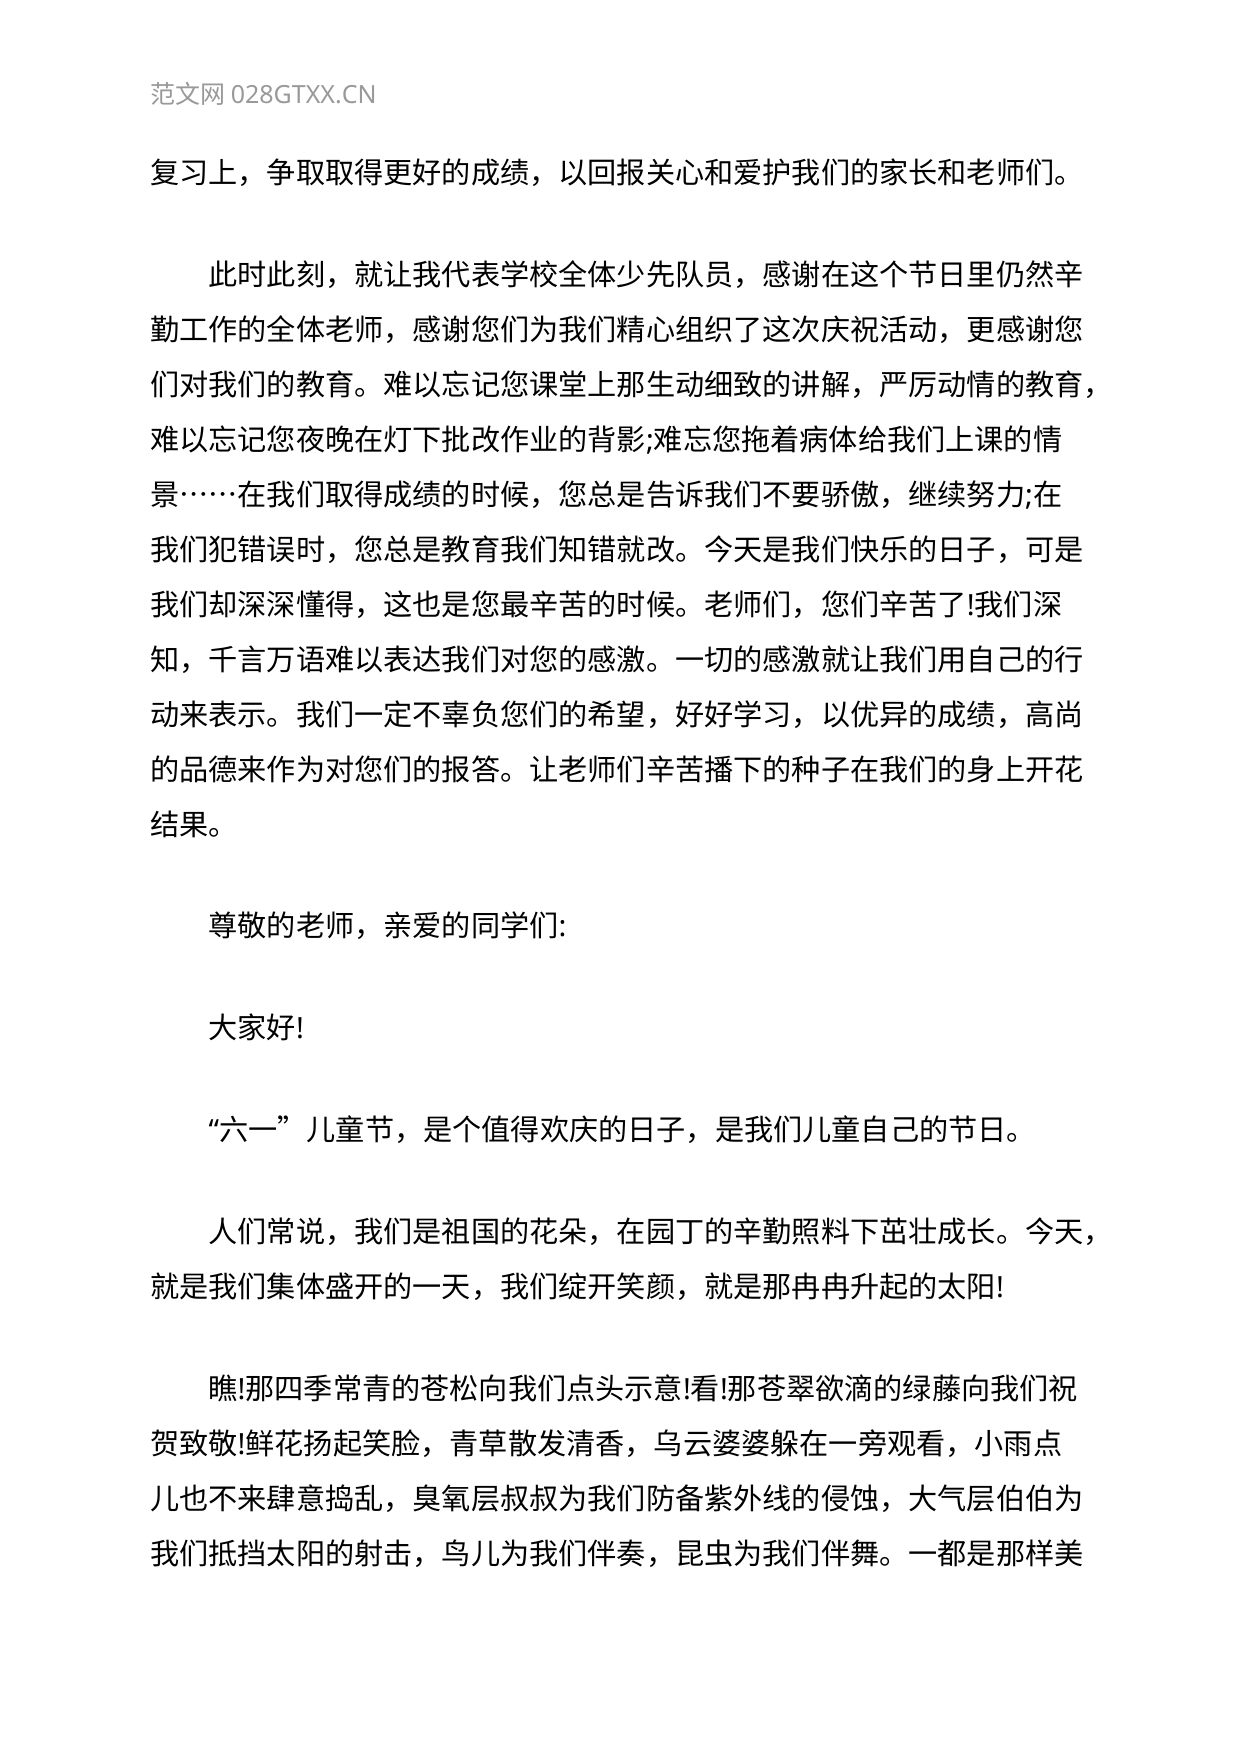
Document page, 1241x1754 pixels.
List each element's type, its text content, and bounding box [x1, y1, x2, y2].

text 尊敬的老师，亲爱的同学们: [150, 903, 1090, 945]
text 此时此刻，就让我代表学校全体少先队员，感谢在这个节日里仍然辛勤工作的全体老师，感谢您们为我们精心组织了这次庆祝活动，更感谢您们对我们的教育。难以忘记您课堂上那生动细致的讲解，严厉动情的教育，难以忘记您夜晚在灯下批改作业的背影;难忘您拖着病体给我们上课的情景……在我们取得成绩的时候，您总是告诉我们不要骄傲，继续努力;在我们犯错误时，您总是教育我们知错就改。今天是我们快乐的日子，可是我们却深深懂得，这也是您最辛苦的时候。老师们，您们辛苦了!我们深知，千言万语难以表达我们对您的感激。一切的感激就让我们用自己的行动来表示。我们一定不辜负您们的希望，好好学习，以优异的成绩，高尚的品德来作为对您们的报答。让老师们辛苦播下的种子在我们的身上开花结果。 [150, 252, 1090, 843]
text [150, 150, 1090, 192]
text 大家好! [150, 1005, 1090, 1047]
text “六一”儿童节，是个值得欢庆的日子，是我们儿童自己的节日。 [150, 1107, 1090, 1149]
text 人们常说，我们是祖国的花朵，在园丁的辛勤照料下茁壮成长。今天，就是我们集体盛开的一天，我们绽开笑颜，就是那冉冉升起的太阳! [150, 1209, 1090, 1306]
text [150, 1366, 1090, 1573]
